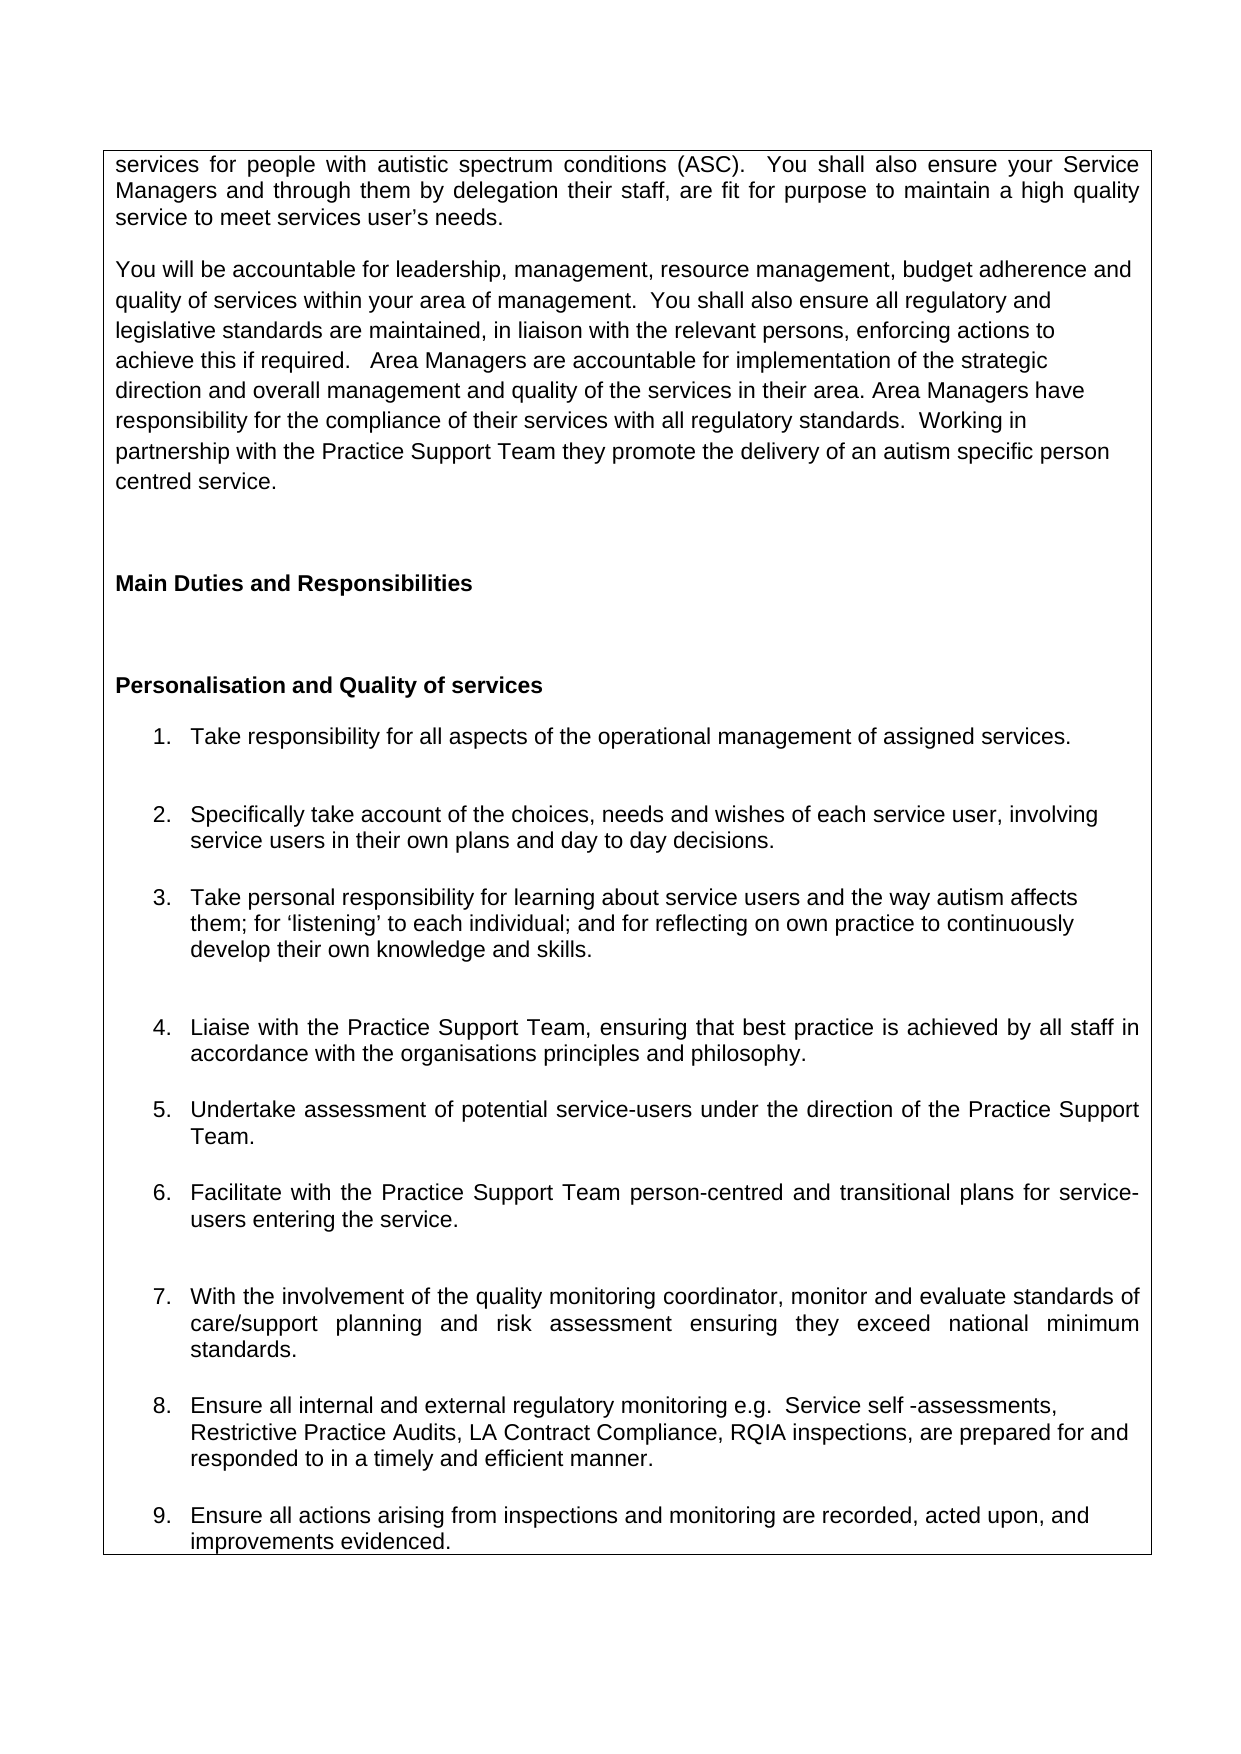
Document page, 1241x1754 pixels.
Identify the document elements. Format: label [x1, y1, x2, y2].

table_cell [104, 151, 1151, 1554]
